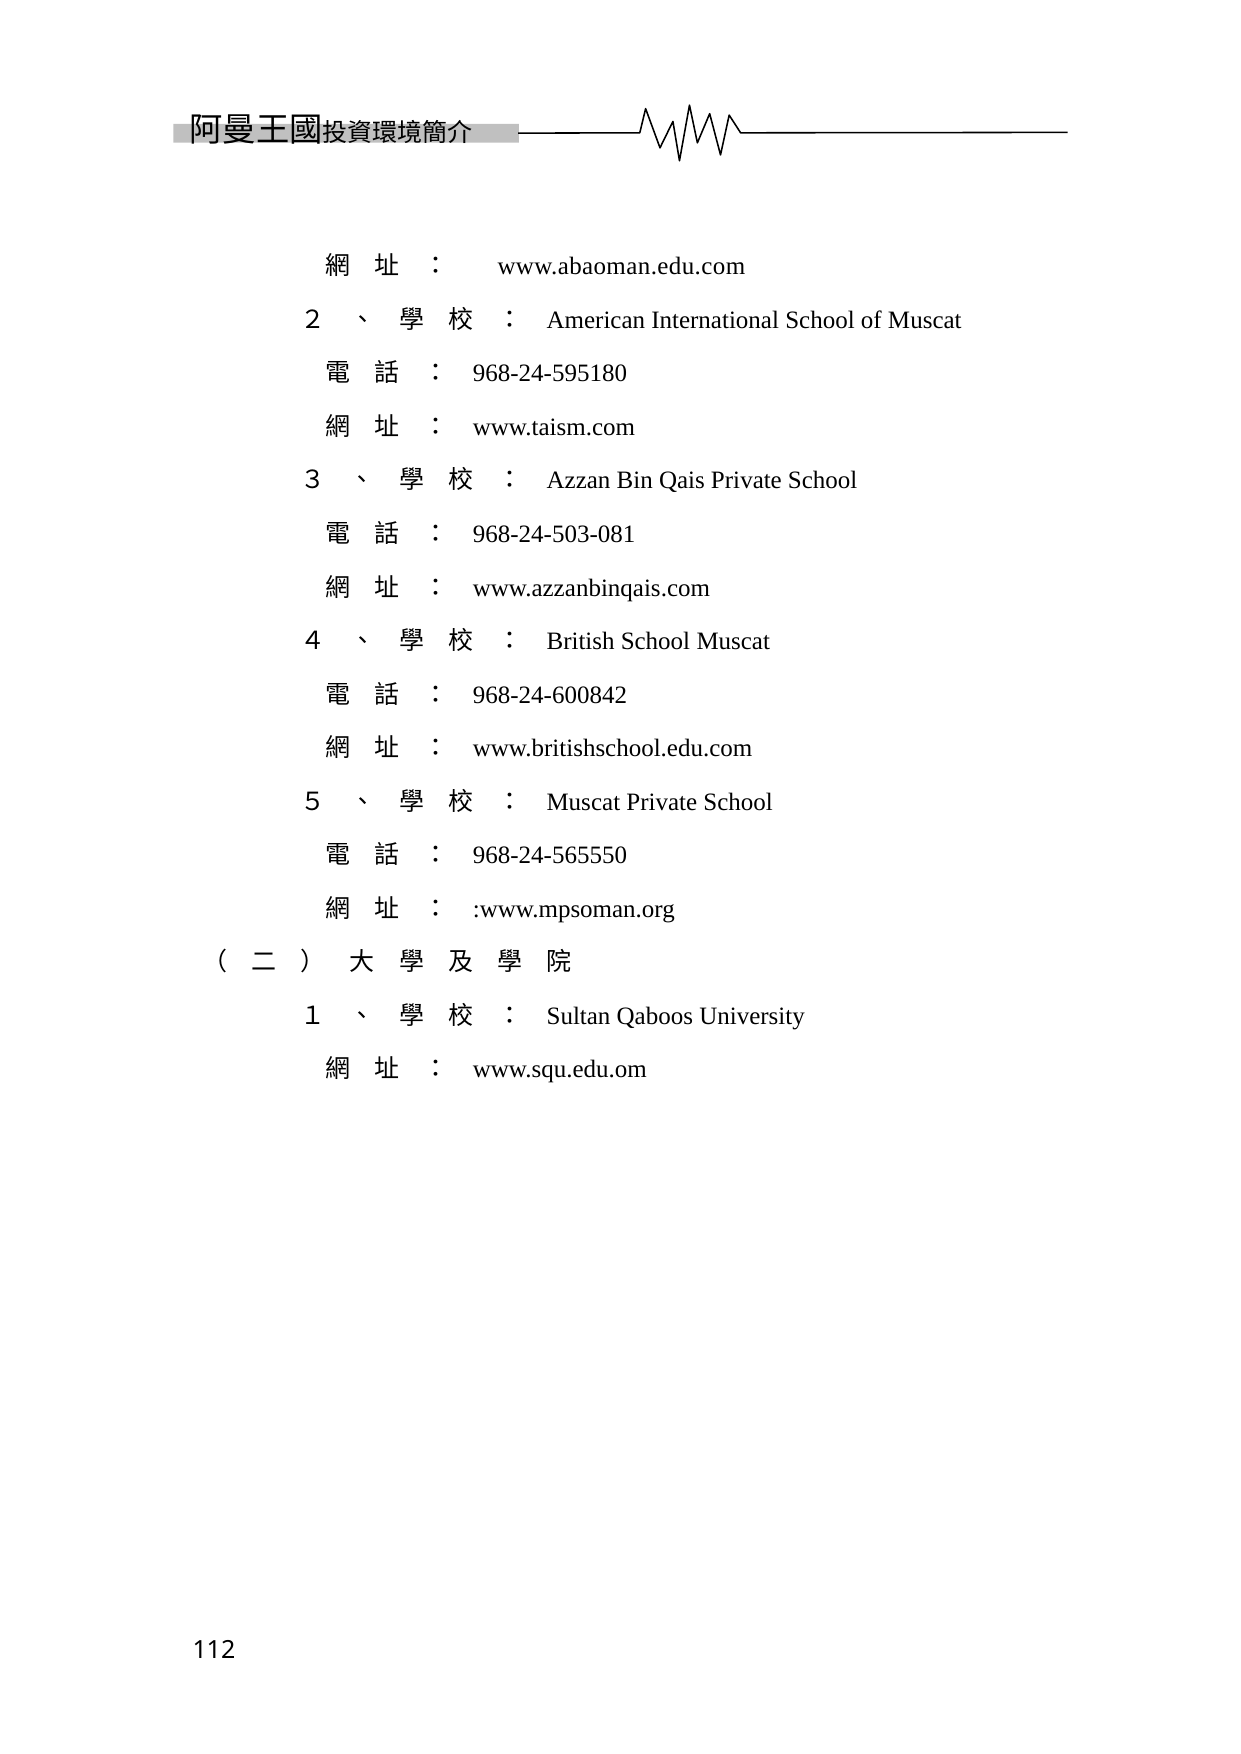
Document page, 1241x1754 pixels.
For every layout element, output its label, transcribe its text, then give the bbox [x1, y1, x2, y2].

text 電話：968-24-565550 [323, 826, 1063, 880]
text 電話：968-24-595180 [323, 344, 1063, 398]
text １、學校：Sultan Qaboos University [276, 987, 1063, 1040]
text 網址：www.britishschool.edu.com [323, 719, 1063, 773]
text 電話：968-24-600842 [323, 666, 1063, 719]
text 電話：968-24-503-081 [323, 505, 1063, 558]
text （二）大學及學院 [202, 933, 1063, 987]
text 網址：www.squ.edu.om [323, 1040, 1063, 1094]
text 網址：:www.mpsoman.org [323, 880, 1063, 933]
text ３、學校：Azzan Bin Qais Private School [276, 451, 1063, 505]
text ４、學校：British School Muscat [276, 612, 1063, 666]
text ２、學校：American International School of Muscat [276, 291, 1063, 344]
text 網址：www.taism.com [323, 398, 1063, 451]
text 網址：www.abaoman.edu.com [323, 237, 1063, 291]
text 網址：www.azzanbinqais.com [323, 558, 1063, 612]
text ５、學校：Muscat Private School [276, 773, 1063, 826]
